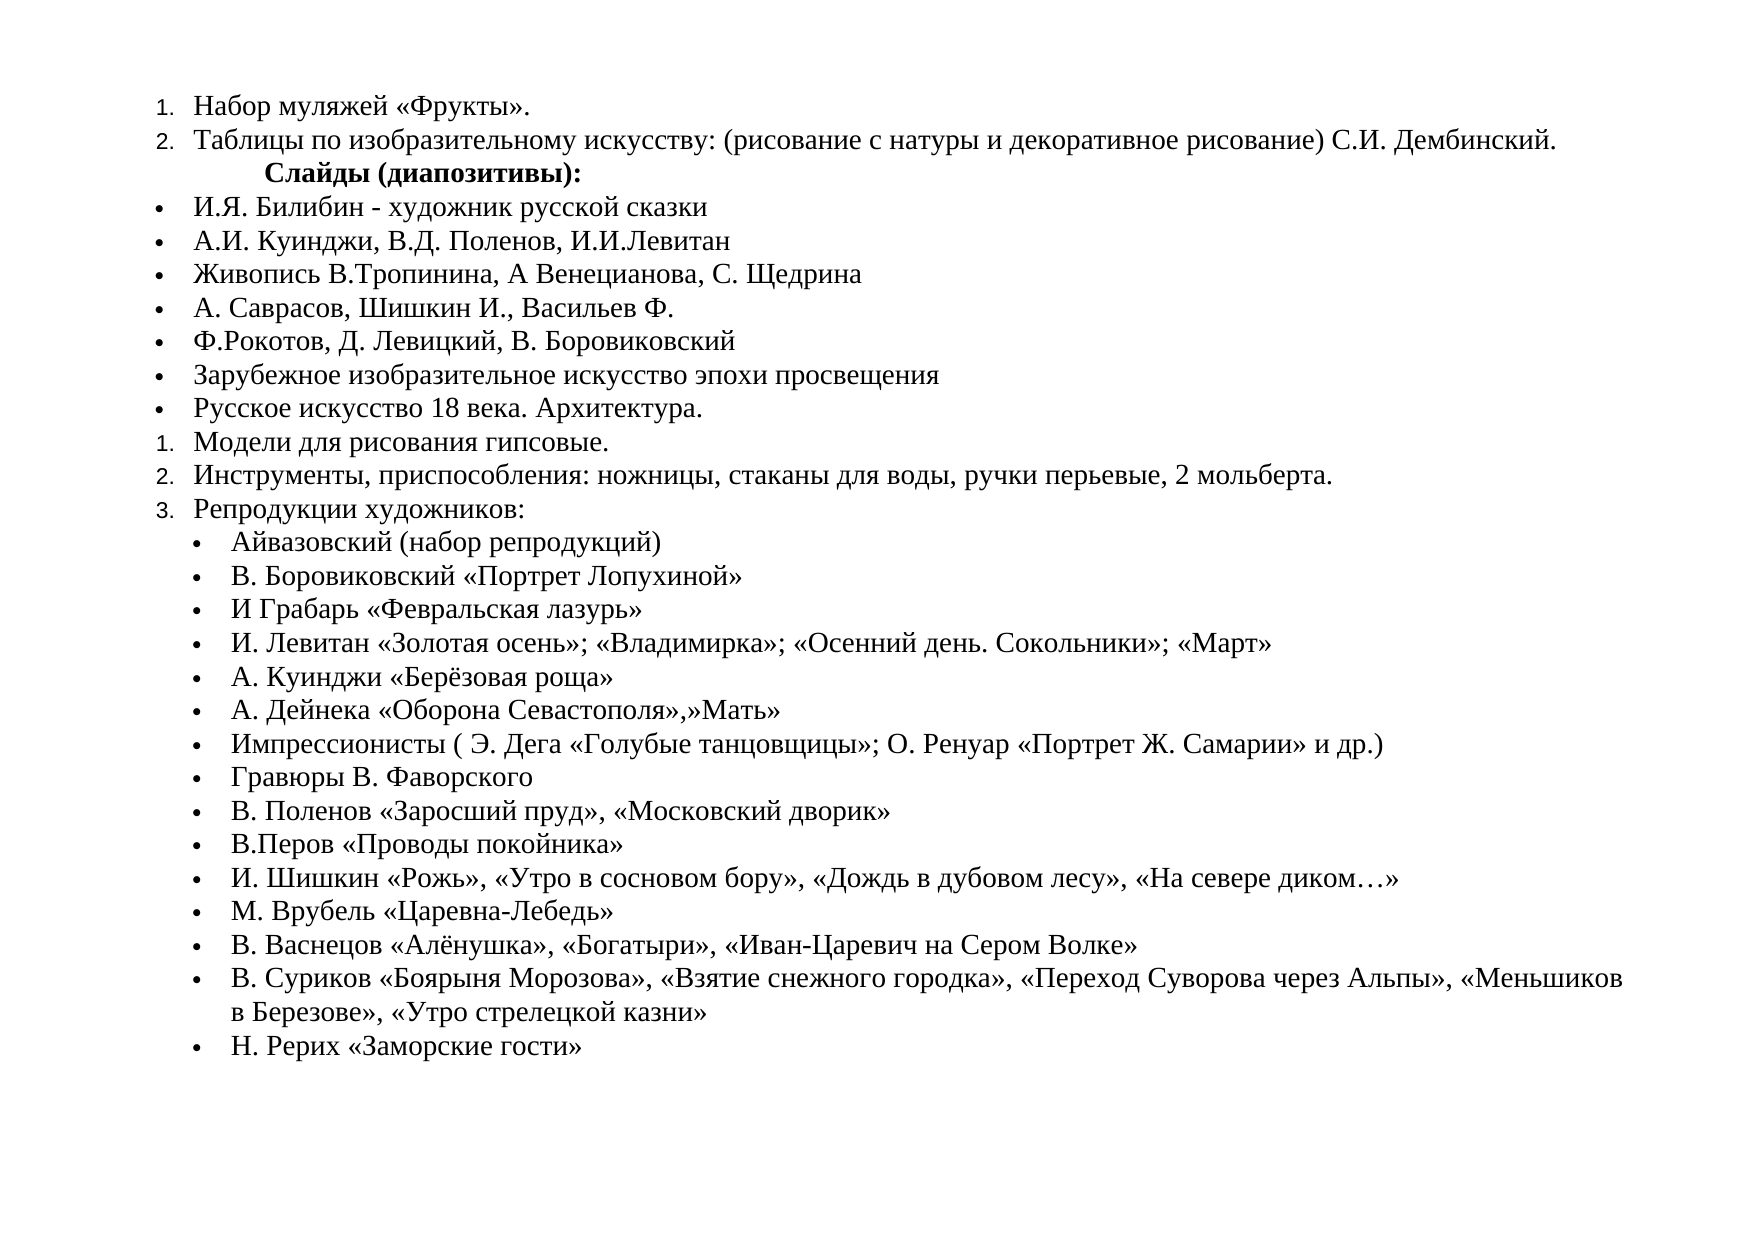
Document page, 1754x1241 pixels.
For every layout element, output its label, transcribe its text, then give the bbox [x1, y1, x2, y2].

list А. Саврасов, Шишкин И., Васильев Ф. [156, 290, 1636, 323]
list Живопись В.Тропинина, А Венецианова, С. Щедрина [156, 256, 1636, 290]
list Импрессионисты ( Э. Дега «Голубые танцовщицы»; О. Ренуар «Портрет Ж. Самарии» и др.) [193, 726, 1636, 759]
list Ф.Рокотов, Д. Левицкий, В. Боровиковский [156, 323, 1636, 357]
list Набор муляжей «Фрукты». [156, 88, 1636, 122]
list И Грабарь «Февральская лазурь» [193, 592, 1636, 625]
list А.И. Куинджи, В.Д. Поленов, И.И.Левитан [156, 223, 1636, 256]
list И. Левитан «Золотая осень»; «Владимирка»; «Осенний день. Сокольники»; «Март» [193, 625, 1636, 659]
list Русское искусство 18 века. Архитектура. [156, 390, 1636, 424]
list Гравюры В. Фаворского [193, 759, 1636, 793]
text Слайды (диапозитивы): [118, 156, 1636, 189]
list Таблицы по изобразительному искусству: (рисование с натуры и декоративное рисование) С.И. Дембинский. [156, 122, 1636, 156]
list В. Боровиковский «Портрет Лопухиной» [193, 558, 1636, 592]
list А. Дейнека «Оборона Севастополя»,»Мать» [193, 692, 1636, 726]
list Модели для рисования гипсовые. [156, 424, 1636, 457]
list Репродукции художников: [156, 491, 1636, 524]
list И.Я. Билибин - художник русской сказки [156, 189, 1636, 223]
list А. Куинджи «Берёзовая роща» [193, 659, 1636, 692]
list Инструменты, приспособления: ножницы, стаканы для воды, ручки перьевые, 2 мольберта. [156, 457, 1636, 491]
list Зарубежное изобразительное искусство эпохи просвещения [156, 357, 1636, 390]
list В. Суриков «Боярыня Морозова», «Взятие снежного городка», «Переход Суворова через Альпы», «Меньшиков в Березове», «Утро стрелецкой казни» [193, 961, 1636, 1028]
list И. Шишкин «Рожь», «Утро в сосновом бору», «Дождь в дубовом лесу», «На севере диком…» [193, 860, 1636, 893]
list В. Поленов «Заросший пруд», «Московский дворик» [193, 793, 1636, 826]
list В. Васнецов «Алёнушка», «Богатыри», «Иван-Царевич на Сером Волке» [193, 927, 1636, 961]
list Айвазовский (набор репродукций) [193, 524, 1636, 558]
list В.Перов «Проводы покойника» [193, 826, 1636, 860]
list Н. Рерих «Заморские гости» [193, 1028, 1636, 1061]
list М. Врубель «Царевна-Лебедь» [193, 893, 1636, 927]
